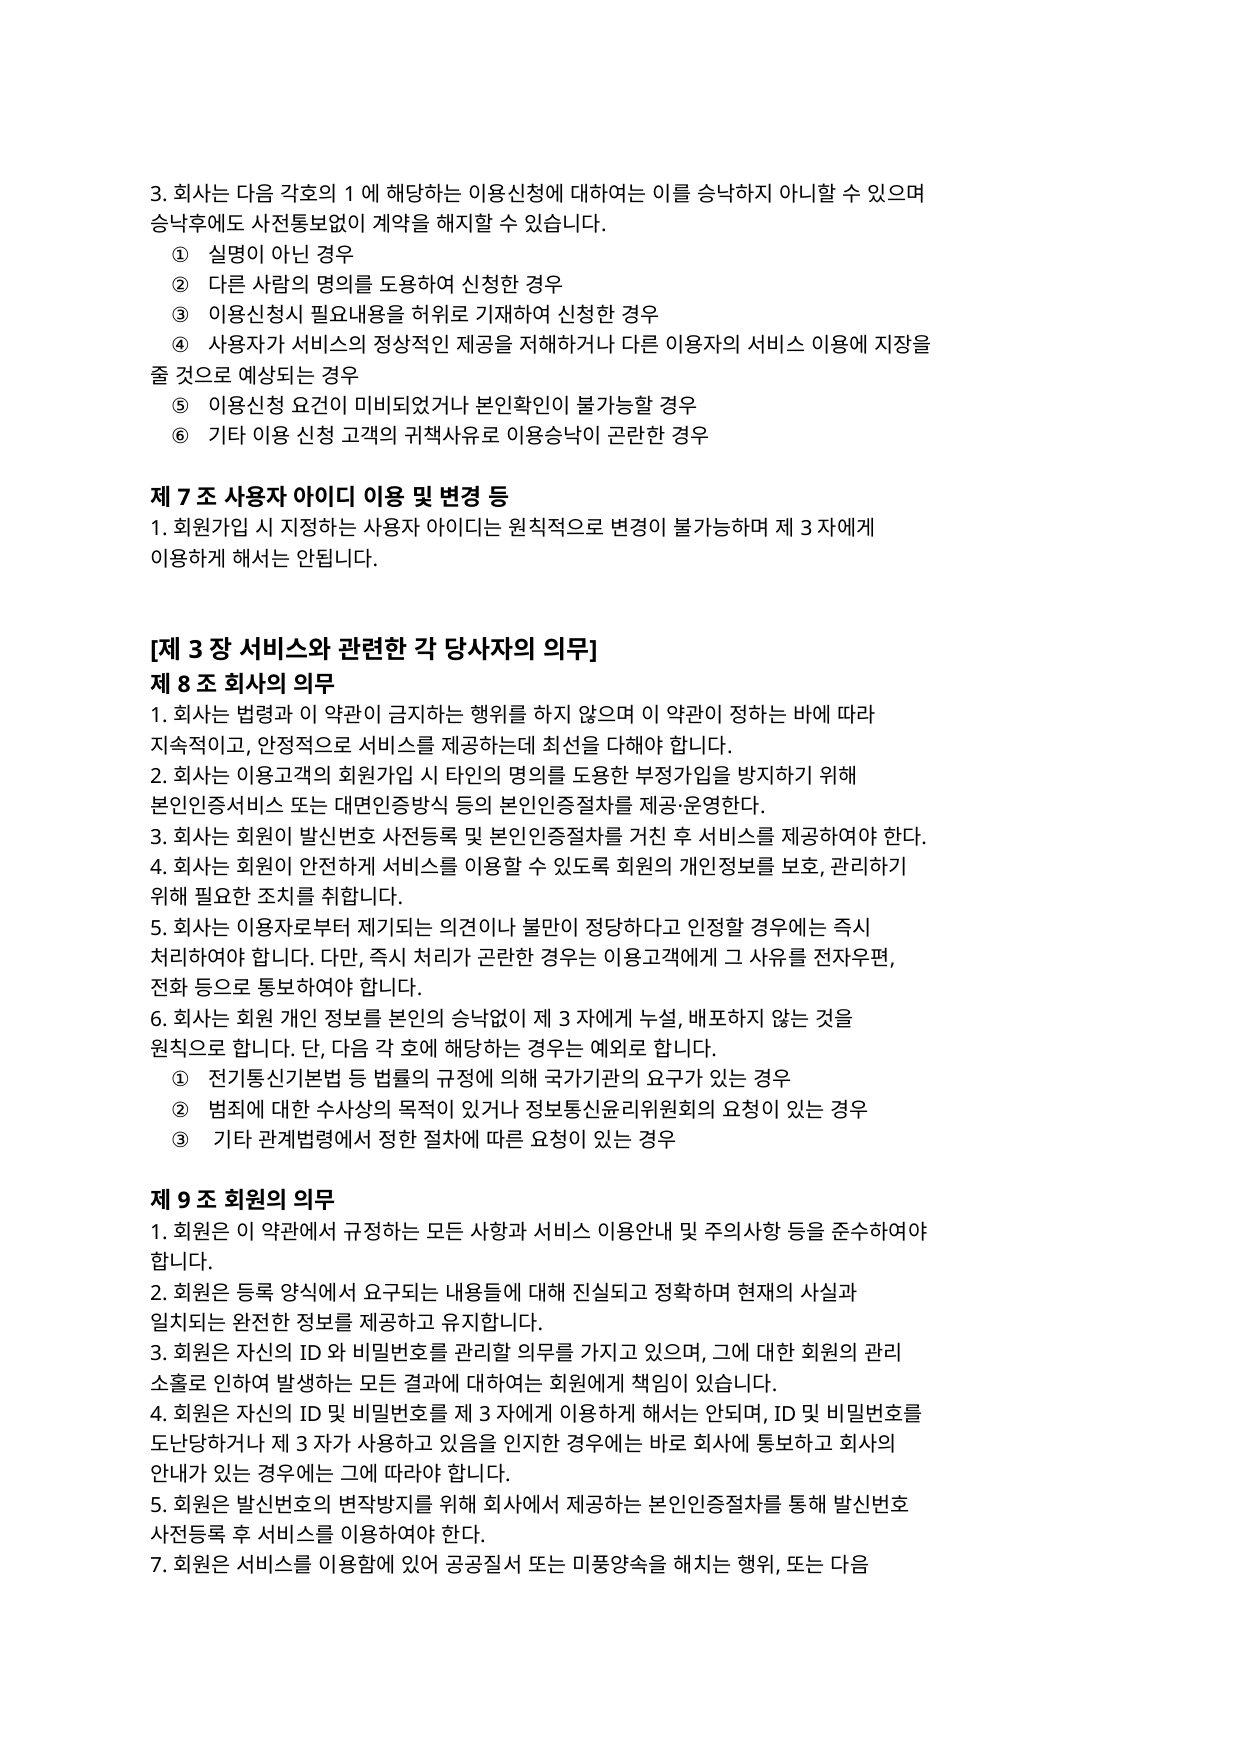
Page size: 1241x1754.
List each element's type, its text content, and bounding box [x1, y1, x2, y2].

text 7. 회원은 서비스를 이용함에 있어 공공질서 또는 미풍양속을 해치는 행위, 또는 다음 [150, 1549, 1090, 1579]
text 승낙후에도 사전통보없이 계약을 해지할 수 있습니다. [150, 207, 1090, 238]
text 2. 회원은 등록 양식에서 요구되는 내용들에 대해 진실되고 정확하며 현재의 사실과 [150, 1276, 1090, 1306]
text 1. 회원가입 시 지정하는 사용자 아이디는 원칙적으로 변경이 불가능하며 제 3 자에게 [150, 512, 1090, 542]
text 본인인증서비스 또는 대면인증방식 등의 본인인증절차를 제공·운영한다. [150, 790, 1090, 820]
text 3. 회원은 자신의 ID 와 비밀번호를 관리할 의무를 가지고 있으며, 그에 대한 회원의 관리 [150, 1336, 1090, 1367]
text 1. 회사는 법령과 이 약관이 금지하는 행위를 하지 않으며 이 약관이 정하는 바에 따라 [150, 699, 1090, 729]
text 5. 회사는 이용자로부터 제기되는 의견이나 불만이 정당하다고 인정할 경우에는 즉시 [150, 911, 1090, 941]
text 4. 회원은 자신의 ID 및 비밀번호를 제 3 자에게 이용하게 해서는 안되며, ID 및 비밀번호를 [150, 1397, 1090, 1427]
text 사전등록 후 서비스를 이용하여야 한다. [150, 1518, 1090, 1549]
list 기타 이용 신청 고객의 귀책사유로 이용승낙이 곤란한 경우 [171, 419, 1090, 450]
text 5. 회원은 발신번호의 변작방지를 위해 회사에서 제공하는 본인인증절차를 통해 발신번호 [150, 1488, 1090, 1518]
text 2. 회사는 이용고객의 회원가입 시 타인의 명의를 도용한 부정가입을 방지하기 위해 [150, 759, 1090, 790]
text 처리하여야 합니다. 다만, 즉시 처리가 곤란한 경우는 이용고객에게 그 사유를 전자우편, [150, 941, 1090, 972]
text 제 7 조 사용자 아이디 이용 및 변경 등 [150, 478, 1090, 512]
text 합니다. [150, 1246, 1090, 1276]
list 이용신청시 필요내용을 허위로 기재하여 신청한 경우 [171, 298, 1090, 329]
text 도난당하거나 제 3 자가 사용하고 있음을 인지한 경우에는 바로 회사에 통보하고 회사의 [150, 1427, 1090, 1458]
text 위해 필요한 조치를 취합니다. [150, 881, 1090, 911]
text 전화 등으로 통보하여야 합니다. [150, 972, 1090, 1002]
text [제 3 장 서비스와 관련한 각 당사자의 의무] [150, 629, 1090, 665]
list 범죄에 대한 수사상의 목적이 있거나 정보통신윤리위원회의 요청이 있는 경우 [171, 1093, 1090, 1123]
list 다른 사람의 명의를 도용하여 신청한 경우 [171, 268, 1090, 298]
text 4. 회사는 회원이 안전하게 서비스를 이용할 수 있도록 회원의 개인정보를 보호, 관리하기 [150, 850, 1090, 881]
text 원칙으로 합니다. 단, 다음 각 호에 해당하는 경우는 예외로 합니다. [150, 1032, 1090, 1062]
text 안내가 있는 경우에는 그에 따라야 합니다. [150, 1458, 1090, 1488]
text 제 9 조 회원의 의무 [150, 1182, 1090, 1215]
text 줄 것으로 예상되는 경우 [150, 359, 1090, 389]
list 사용자가 서비스의 정상적인 제공을 저해하거나 다른 이용자의 서비스 이용에 지장을 [171, 329, 1090, 359]
list 기타 관계법령에서 정한 절차에 따른 요청이 있는 경우 [171, 1123, 1090, 1153]
list 전기통신기본법 등 법률의 규정에 의해 국가기관의 요구가 있는 경우 [171, 1062, 1090, 1093]
text 이용하게 해서는 안됩니다. [150, 542, 1090, 572]
text 제 8 조 회사의 의무 [150, 665, 1090, 699]
text 6. 회사는 회원 개인 정보를 본인의 승낙없이 제 3 자에게 누설, 배포하지 않는 것을 [150, 1002, 1090, 1032]
text 지속적이고, 안정적으로 서비스를 제공하는데 최선을 다해야 합니다. [150, 729, 1090, 759]
text 3. 회사는 회원이 발신번호 사전등록 및 본인인증절차를 거친 후 서비스를 제공하여야 한다. [150, 820, 1090, 850]
text 일치되는 완전한 정보를 제공하고 유지합니다. [150, 1306, 1090, 1336]
text 3. 회사는 다음 각호의 1 에 해당하는 이용신청에 대하여는 이를 승낙하지 아니할 수 있으며 [150, 177, 1090, 207]
list 이용신청 요건이 미비되었거나 본인확인이 불가능할 경우 [171, 389, 1090, 419]
list 실명이 아닌 경우 [171, 238, 1090, 268]
text 소홀로 인하여 발생하는 모든 결과에 대하여는 회원에게 책임이 있습니다. [150, 1367, 1090, 1397]
text 1. 회원은 이 약관에서 규정하는 모든 사항과 서비스 이용안내 및 주의사항 등을 준수하여야 [150, 1215, 1090, 1246]
